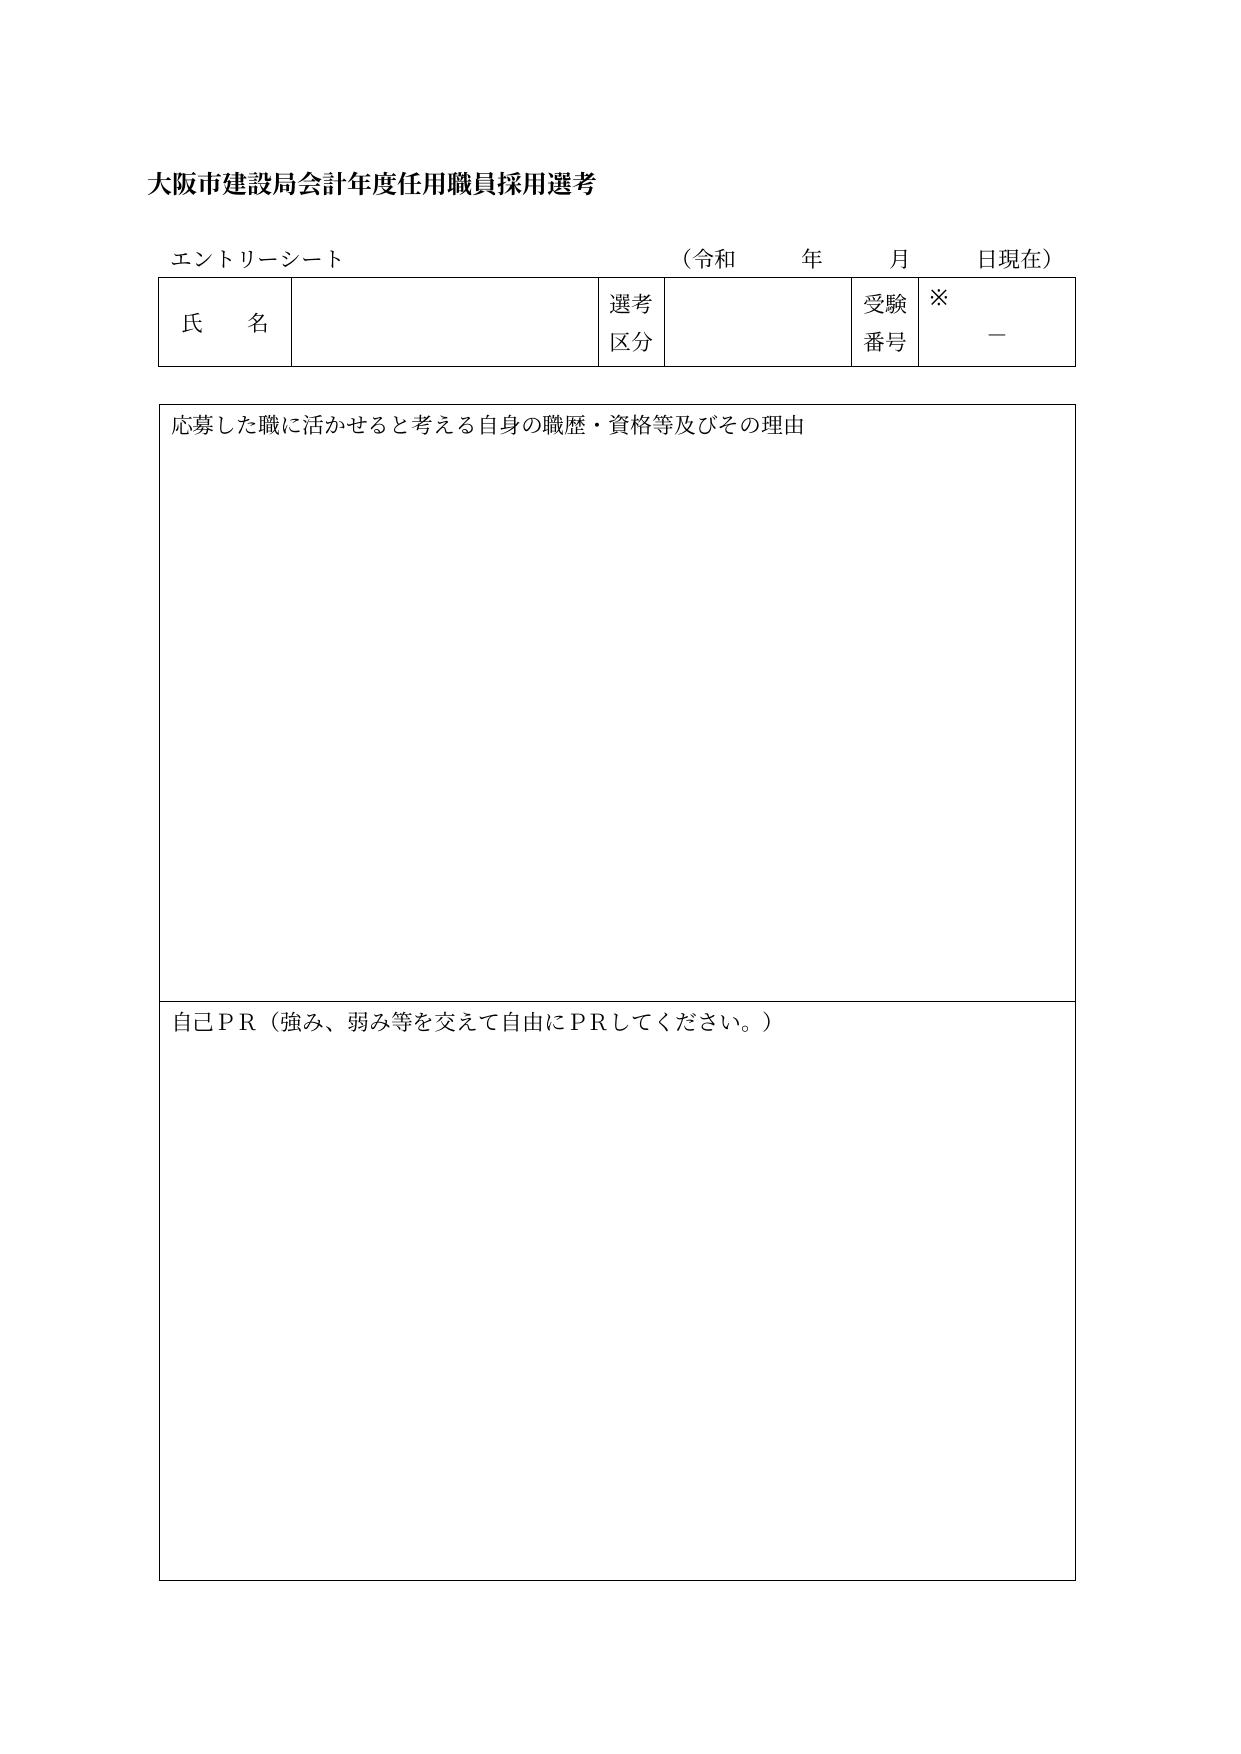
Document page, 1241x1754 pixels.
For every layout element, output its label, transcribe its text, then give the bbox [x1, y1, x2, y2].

table_header （令和 年 月 日現在） [383, 240, 1075, 277]
table_cell 受験 番号 [852, 278, 918, 366]
table_cell 氏 名 [159, 278, 291, 366]
table_header エントリーシート [159, 240, 383, 277]
text 大阪市建設局会計年度任用職員採用選考 [148, 164, 1092, 202]
table_header 応募した職に活かせると考える自身の職歴・資格等及びその理由 [160, 405, 1075, 1001]
table_cell ※ － [919, 278, 1075, 366]
table_cell 選考 区分 [599, 278, 664, 366]
table_cell 自己ＰＲ（強み、弱み等を交えて自由にＰＲしてください。） [160, 1002, 1075, 1579]
table_cell [292, 278, 598, 366]
table_cell [665, 278, 851, 366]
